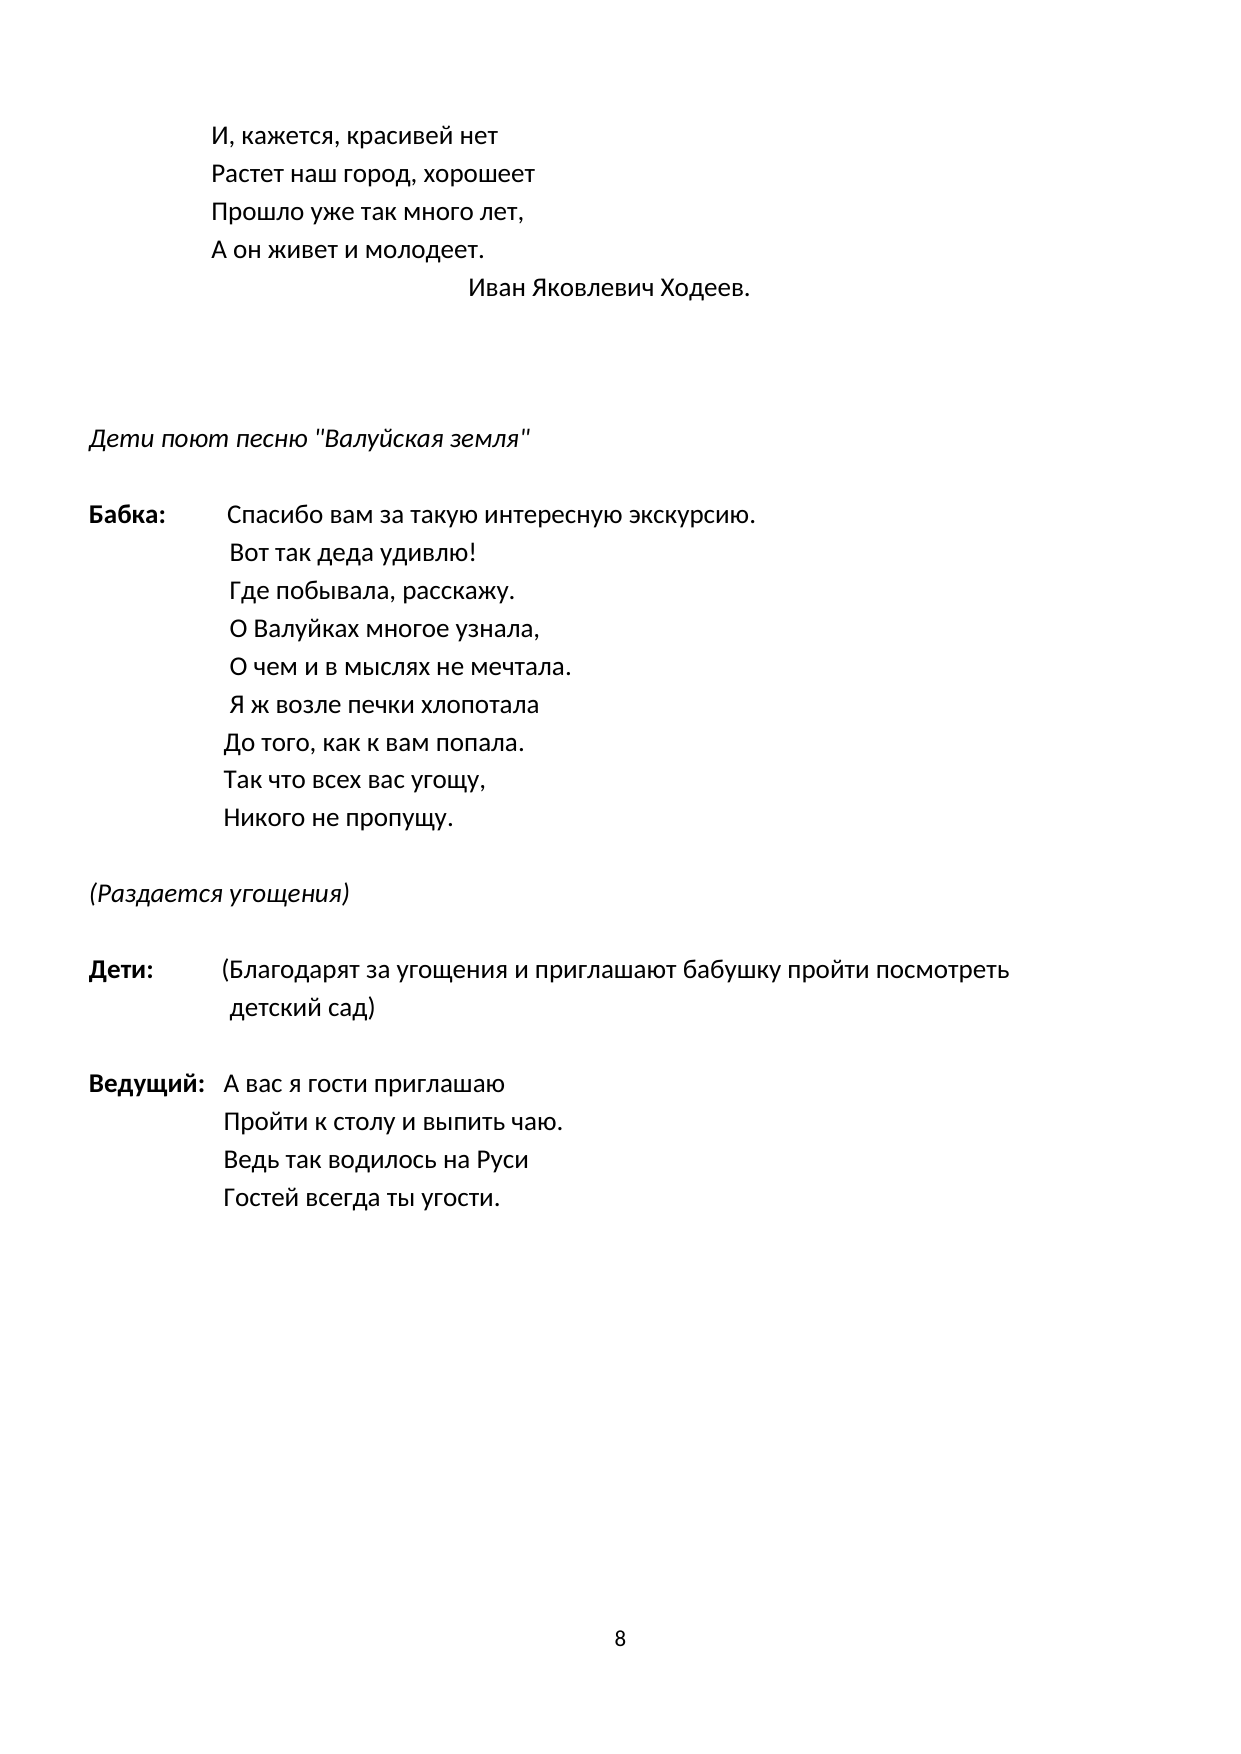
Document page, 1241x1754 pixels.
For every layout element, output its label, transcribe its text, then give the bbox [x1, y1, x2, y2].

text Пройти к столу и выпить чаю. [89, 1104, 1152, 1137]
text Дети поют песню "Валуйская земля" [89, 421, 1152, 454]
text Иван Яковлевич Ходеев. [89, 270, 1152, 303]
text Растет наш город, хорошеет [89, 156, 1152, 189]
text Ведь так водилось на Руси [89, 1142, 1152, 1175]
text Ведущий: А вас я гости приглашаю [89, 1066, 1152, 1099]
text Прошло уже так много лет, [89, 194, 1152, 227]
text (Раздается угощения) [89, 876, 1152, 909]
text А он живет и молодеет. [89, 232, 1152, 265]
text До того, как к вам попала. [89, 725, 1152, 758]
text Никого не пропущу. [89, 801, 1152, 834]
text Где побывала, расскажу. [89, 573, 1152, 606]
text О Валуйках многое узнала, [89, 611, 1152, 644]
text Вот так деда удивлю! [89, 535, 1152, 568]
text И, кажется, красивей нет [89, 118, 1152, 151]
text Так что всех вас угощу, [89, 763, 1152, 796]
text Дети: (Благодарят за угощения и приглашают бабушку пройти посмотреть [89, 952, 1152, 985]
text О чем и в мыслях не мечтала. [89, 649, 1152, 682]
text Я ж возле печки хлопотала [89, 687, 1152, 720]
text Бабка: Спасибо вам за такую интересную экскурсию. [89, 497, 1152, 530]
text Гостей всегда ты угости. [89, 1180, 1152, 1213]
text детский сад) [89, 990, 1152, 1023]
